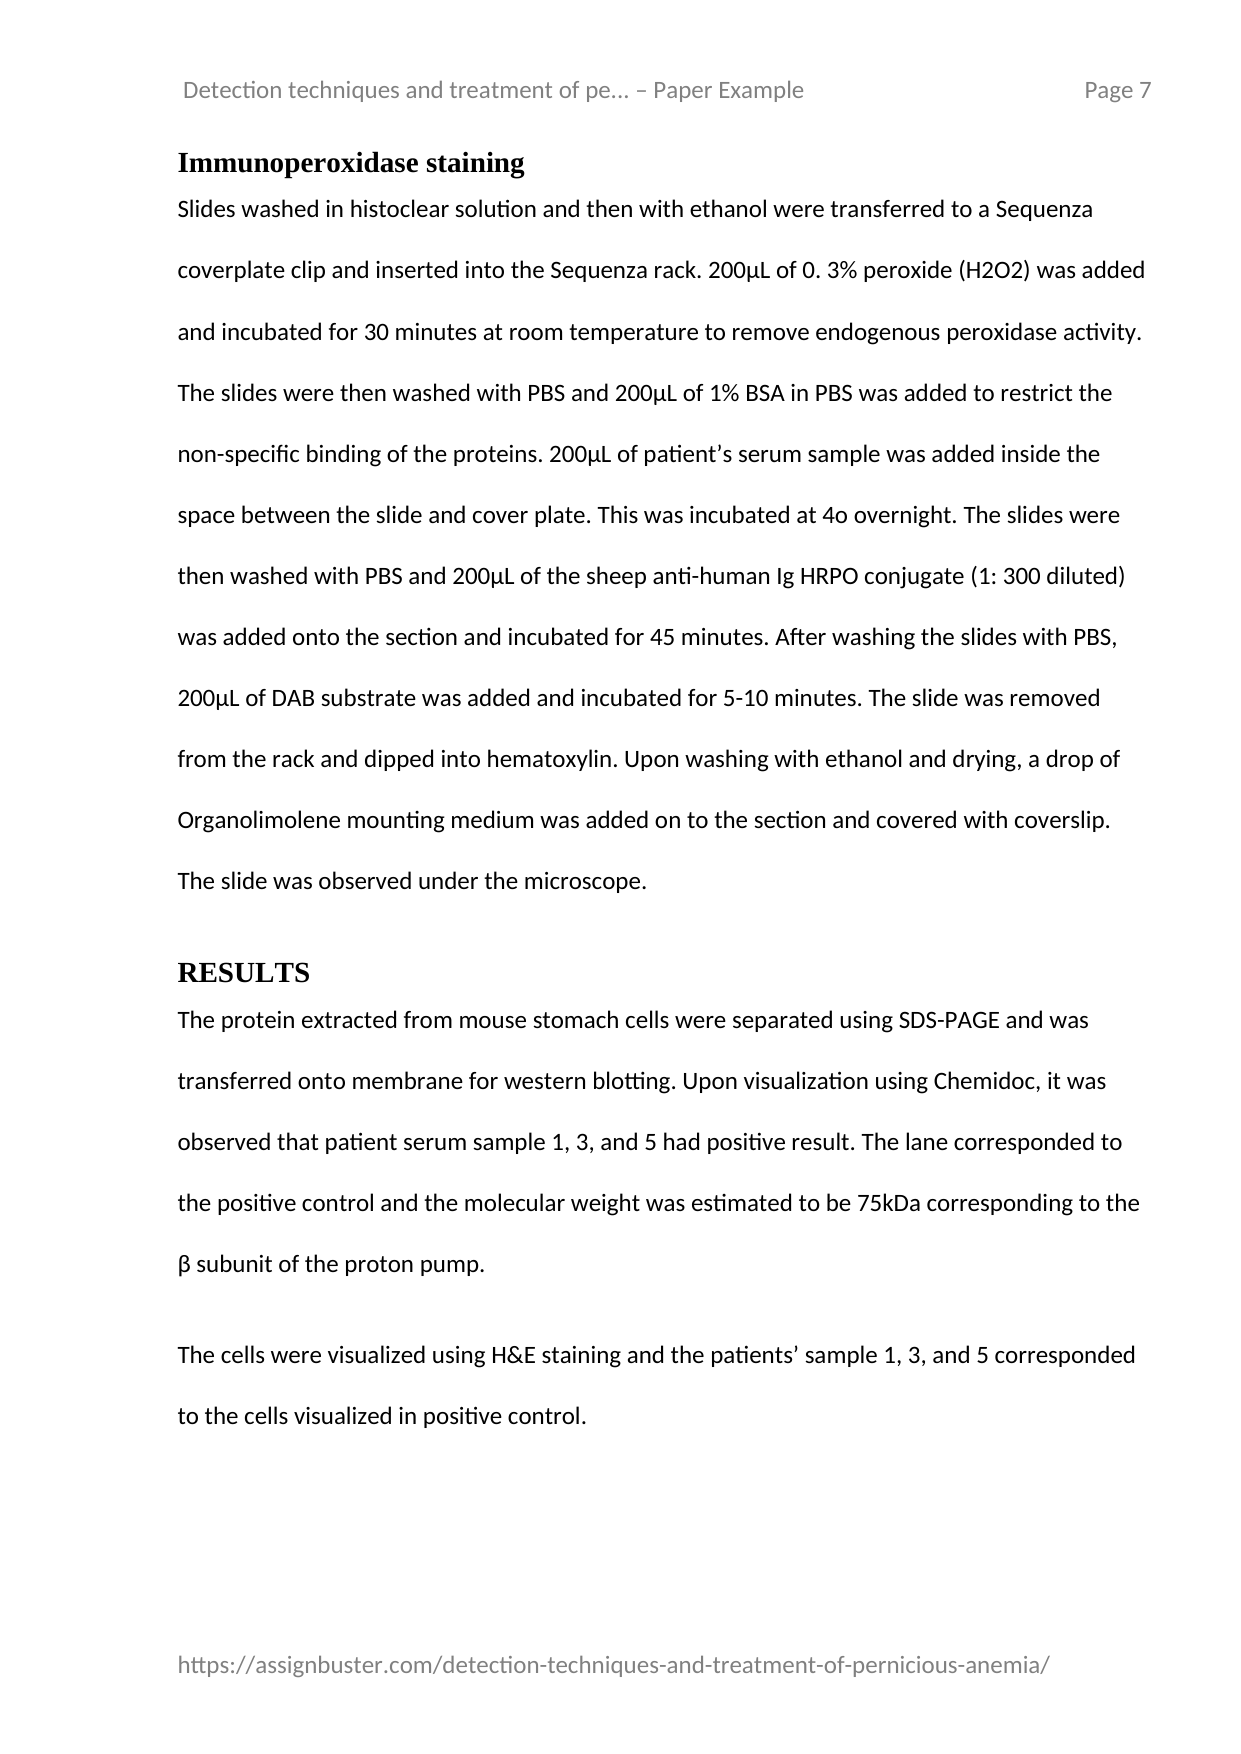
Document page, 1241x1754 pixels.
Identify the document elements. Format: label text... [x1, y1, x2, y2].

subtitle RESULTS [177, 956, 1152, 989]
text The cells were visualized using H&E staining and the patients’ sample 1, 3, and 5 corresponded to the cells visualized in positive control. [177, 1339, 1152, 1431]
text Slides washed in histoclear solution and then with ethanol were transferred to a Sequenza coverplate clip and inserted into the Sequenza rack. 200μL of 0. 3% peroxide (H2O2) was added and incubated for 30 minutes at room temperature to remove endogenous peroxidase activity. The slides were then washed with PBS and 200μL of 1% BSA in PBS was added to restrict the non-specific binding of the proteins. 200μL of patient’s serum sample was added inside the space between the slide and cover plate. This was incubated at 4o overnight. The slides were then washed with PBS and 200μL of the sheep anti-human Ig HRPO conjugate (1: 300 diluted) was added onto the section and incubated for 45 minutes. After washing the slides with PBS, 200μL of DAB substrate was added and incubated for 5-10 minutes. The slide was removed from the rack and dipped into hematoxylin. Upon washing with ethanol and drying, a drop of Organolimolene mounting medium was added on to the section and covered with coverslip. The slide was observed under the microscope. [177, 194, 1152, 896]
text The protein extracted from mouse stomach cells were separated using SDS-PAGE and was transferred onto membrane for western blotting. Upon visualization using Chemidoc, it was observed that patient serum sample 1, 3, and 5 had positive result. The lane corresponded to the positive control and the molecular weight was estimated to be 75kDa corresponding to the β subunit of the proton pump. [177, 1004, 1152, 1279]
subtitle Immunoperoxidase staining [177, 145, 1152, 178]
